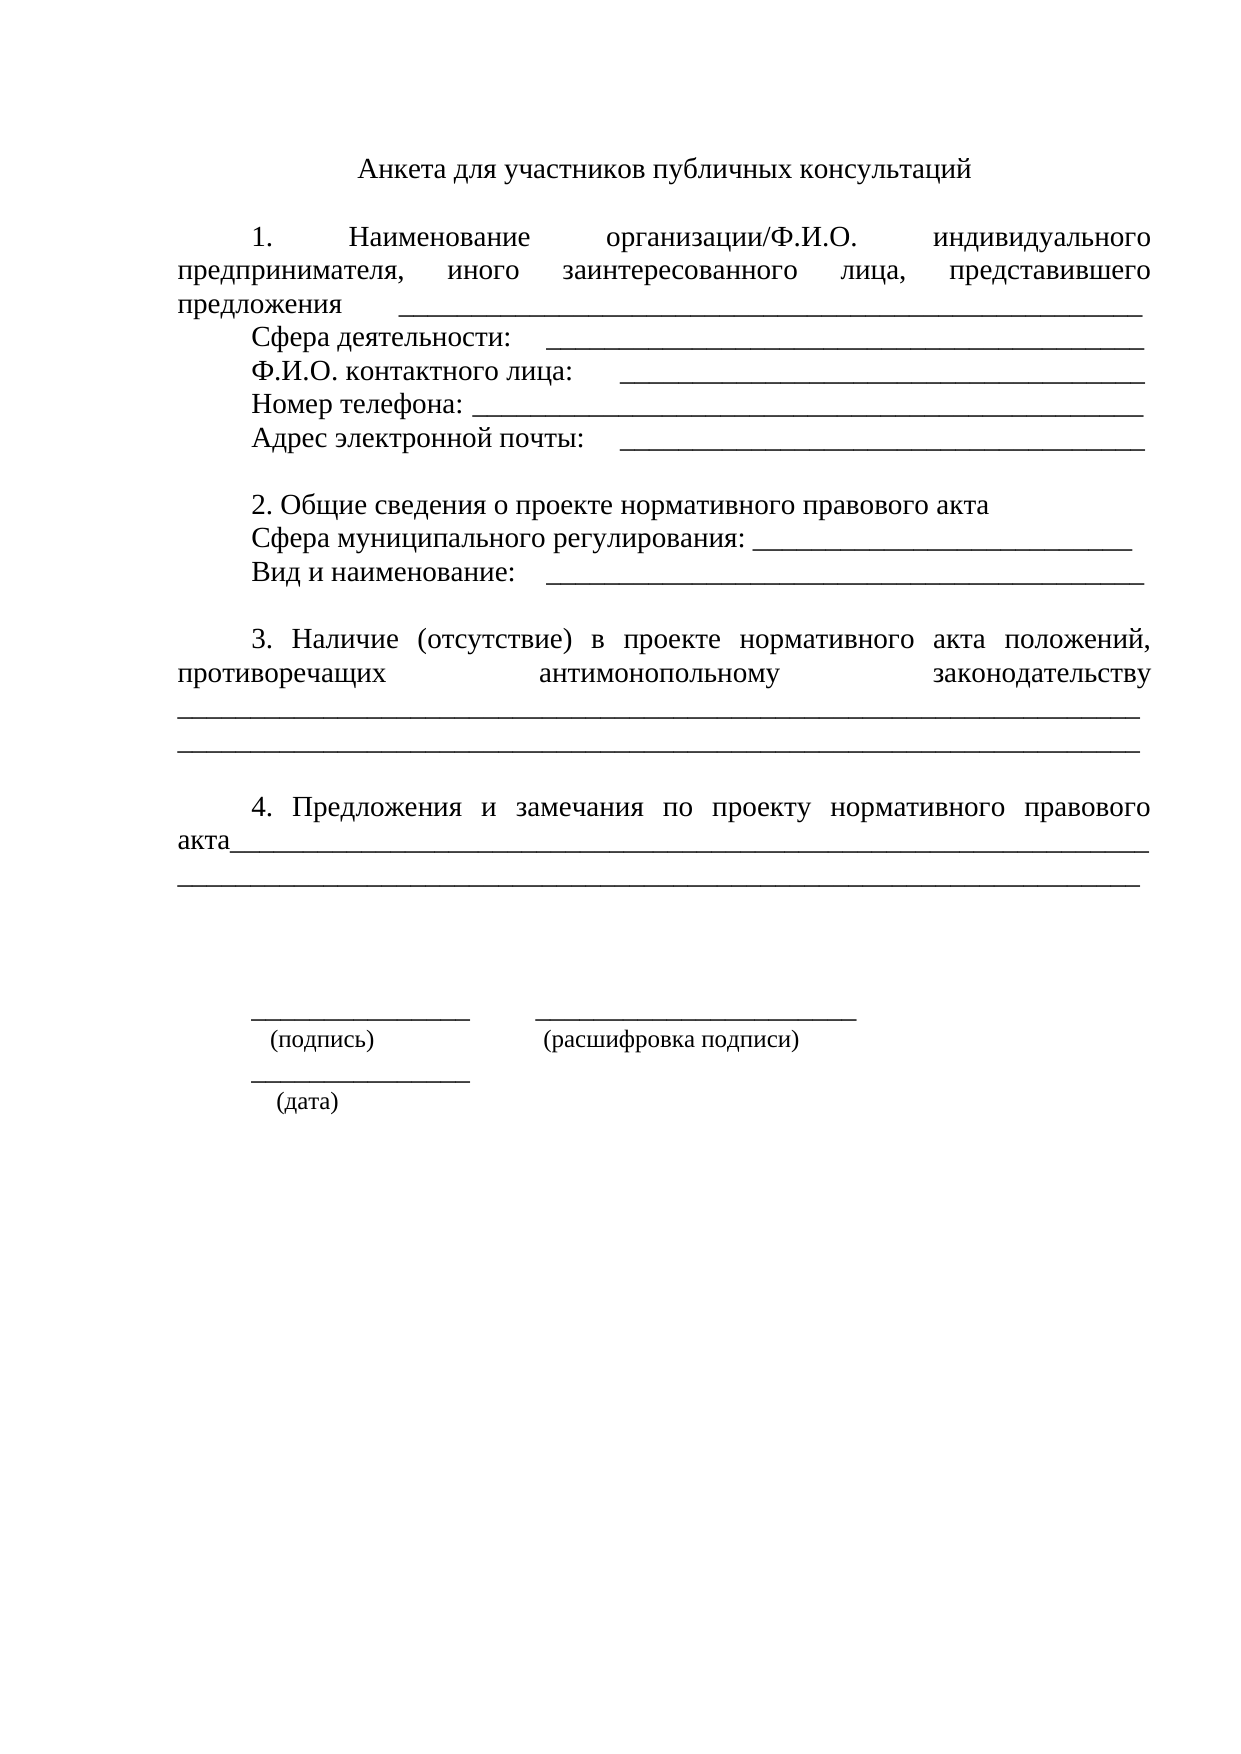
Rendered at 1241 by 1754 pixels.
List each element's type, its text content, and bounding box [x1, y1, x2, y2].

text Ф.И.О. контактного лица: ____________________________________ [177, 353, 1152, 386]
text (дата) [177, 1086, 1152, 1115]
text Адрес электронной почты: ____________________________________ [177, 420, 1152, 453]
text Сфера муниципального регулирования: __________________________ [177, 521, 1152, 554]
text _______________ [177, 1052, 1152, 1086]
text 4. Предложения и замечания по проекту нормативного правового акта_________________________________________________________________________________________________________________________________ [177, 789, 1152, 889]
text Сфера деятельности: _________________________________________ [177, 319, 1152, 353]
text Номер телефона: ______________________________________________ [177, 386, 1152, 420]
text _______________ ______________________ [177, 990, 1152, 1024]
text Вид и наименование: _________________________________________ [177, 554, 1152, 588]
text 2. Общие сведения о проекте нормативного правового акта [177, 487, 1152, 521]
text 1. Наименование организации/Ф.И.О. индивидуального предпринимателя, иного заинтересованного лица, представившего предложения ___________________________________________________ [177, 219, 1152, 319]
text (подпись) (расшифровка подписи) [177, 1024, 1152, 1052]
text 3. Наличие (отсутствие) в проекте нормативного акта положений, противоречащих антимонопольному законодательству ____________________________________________________________________________________________________________________________________ [177, 621, 1152, 755]
text Анкета для участников публичных консультаций [177, 152, 1152, 185]
